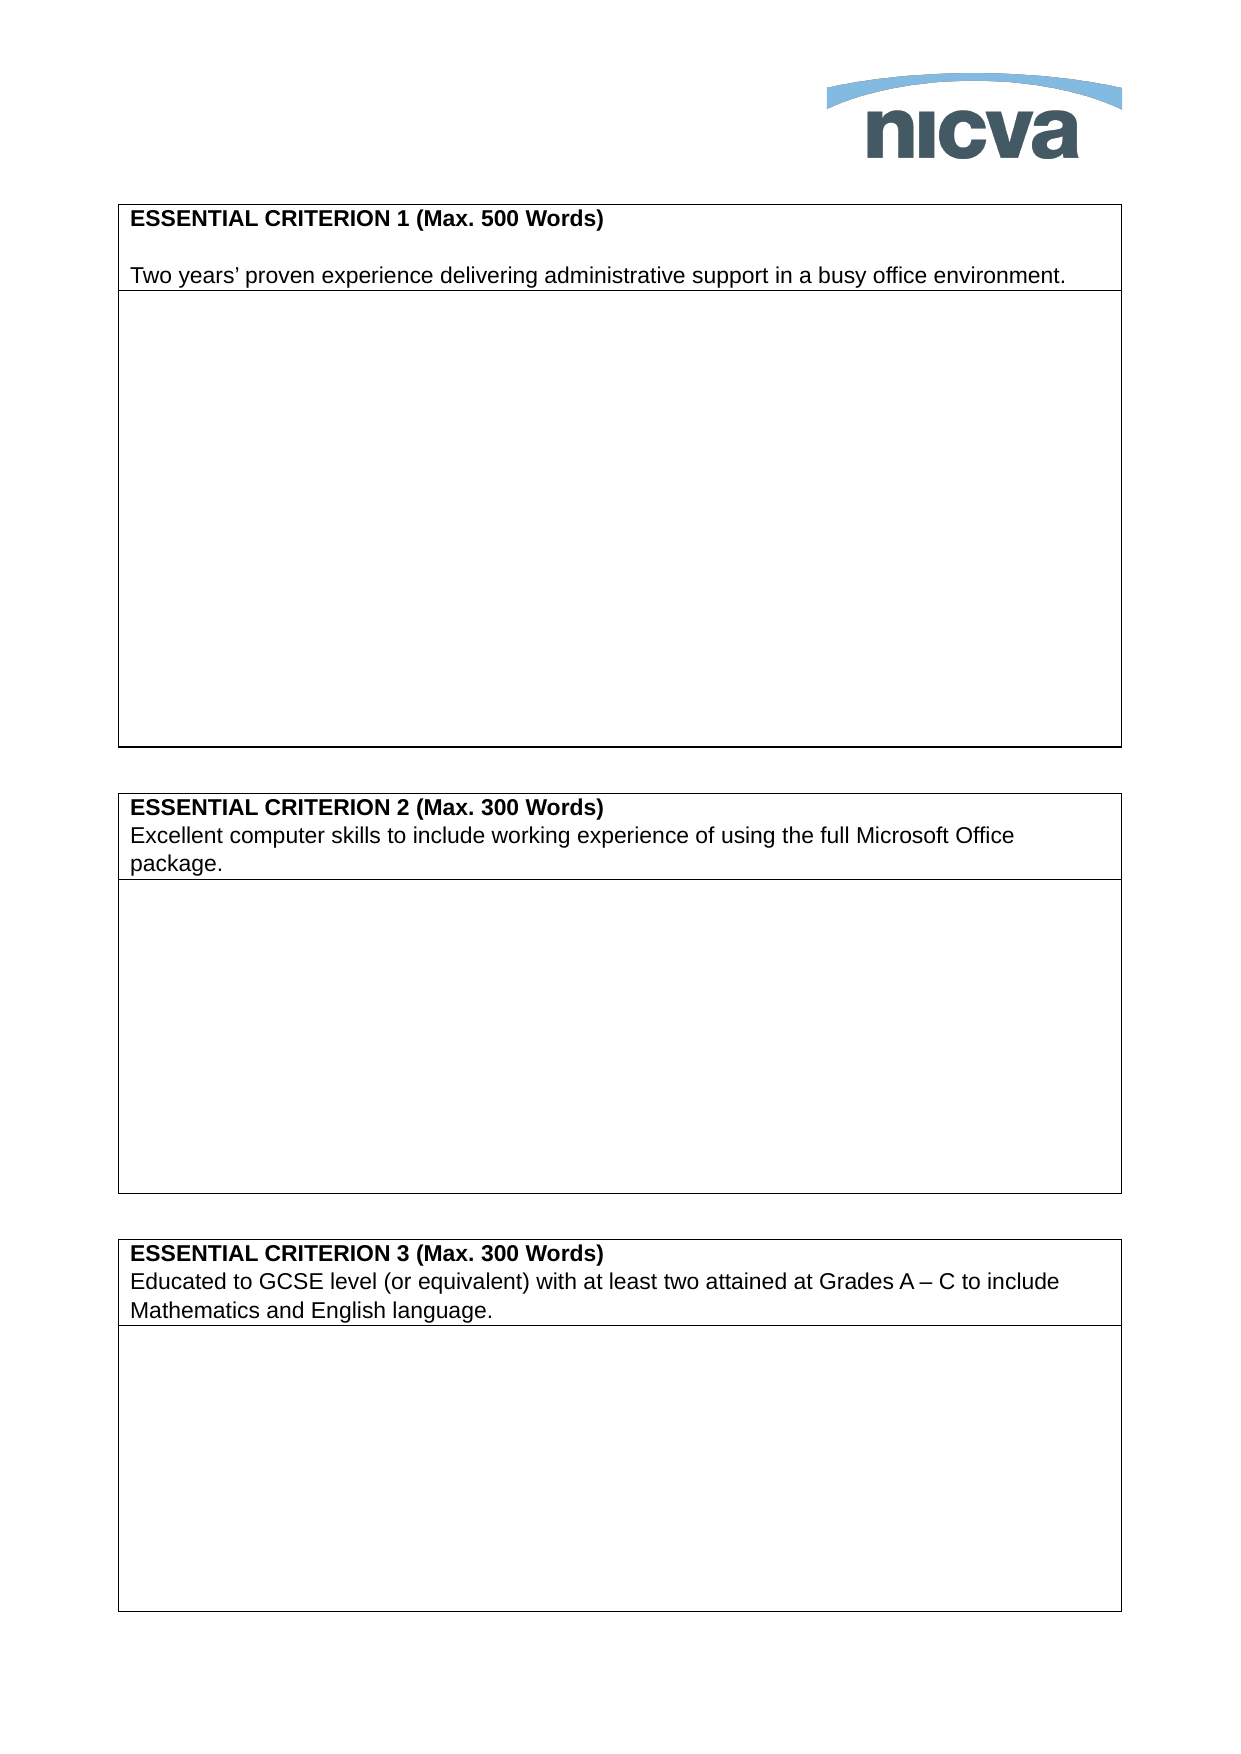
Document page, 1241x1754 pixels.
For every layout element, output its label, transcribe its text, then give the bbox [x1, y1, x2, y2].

table_header ESSENTIAL CRITERION 2 (Max. 300 Words) Excellent computer skills to include working experience of using the full Microsoft Office package. [119, 794, 1121, 879]
table_header ESSENTIAL CRITERION 3 (Max. 300 Words) Educated to GCSE level (or equivalent) with at least two attained at Grades A – C to include Mathematics and English language. [119, 1240, 1121, 1325]
table_header ESSENTIAL CRITERION 1 (Max. 500 Words) Two years’ proven experience delivering administrative support in a busy office environment. [119, 205, 1121, 290]
table_cell [119, 880, 1121, 1193]
table_cell [119, 291, 1121, 746]
table_cell [119, 1326, 1121, 1611]
picture [826, 73, 1123, 159]
